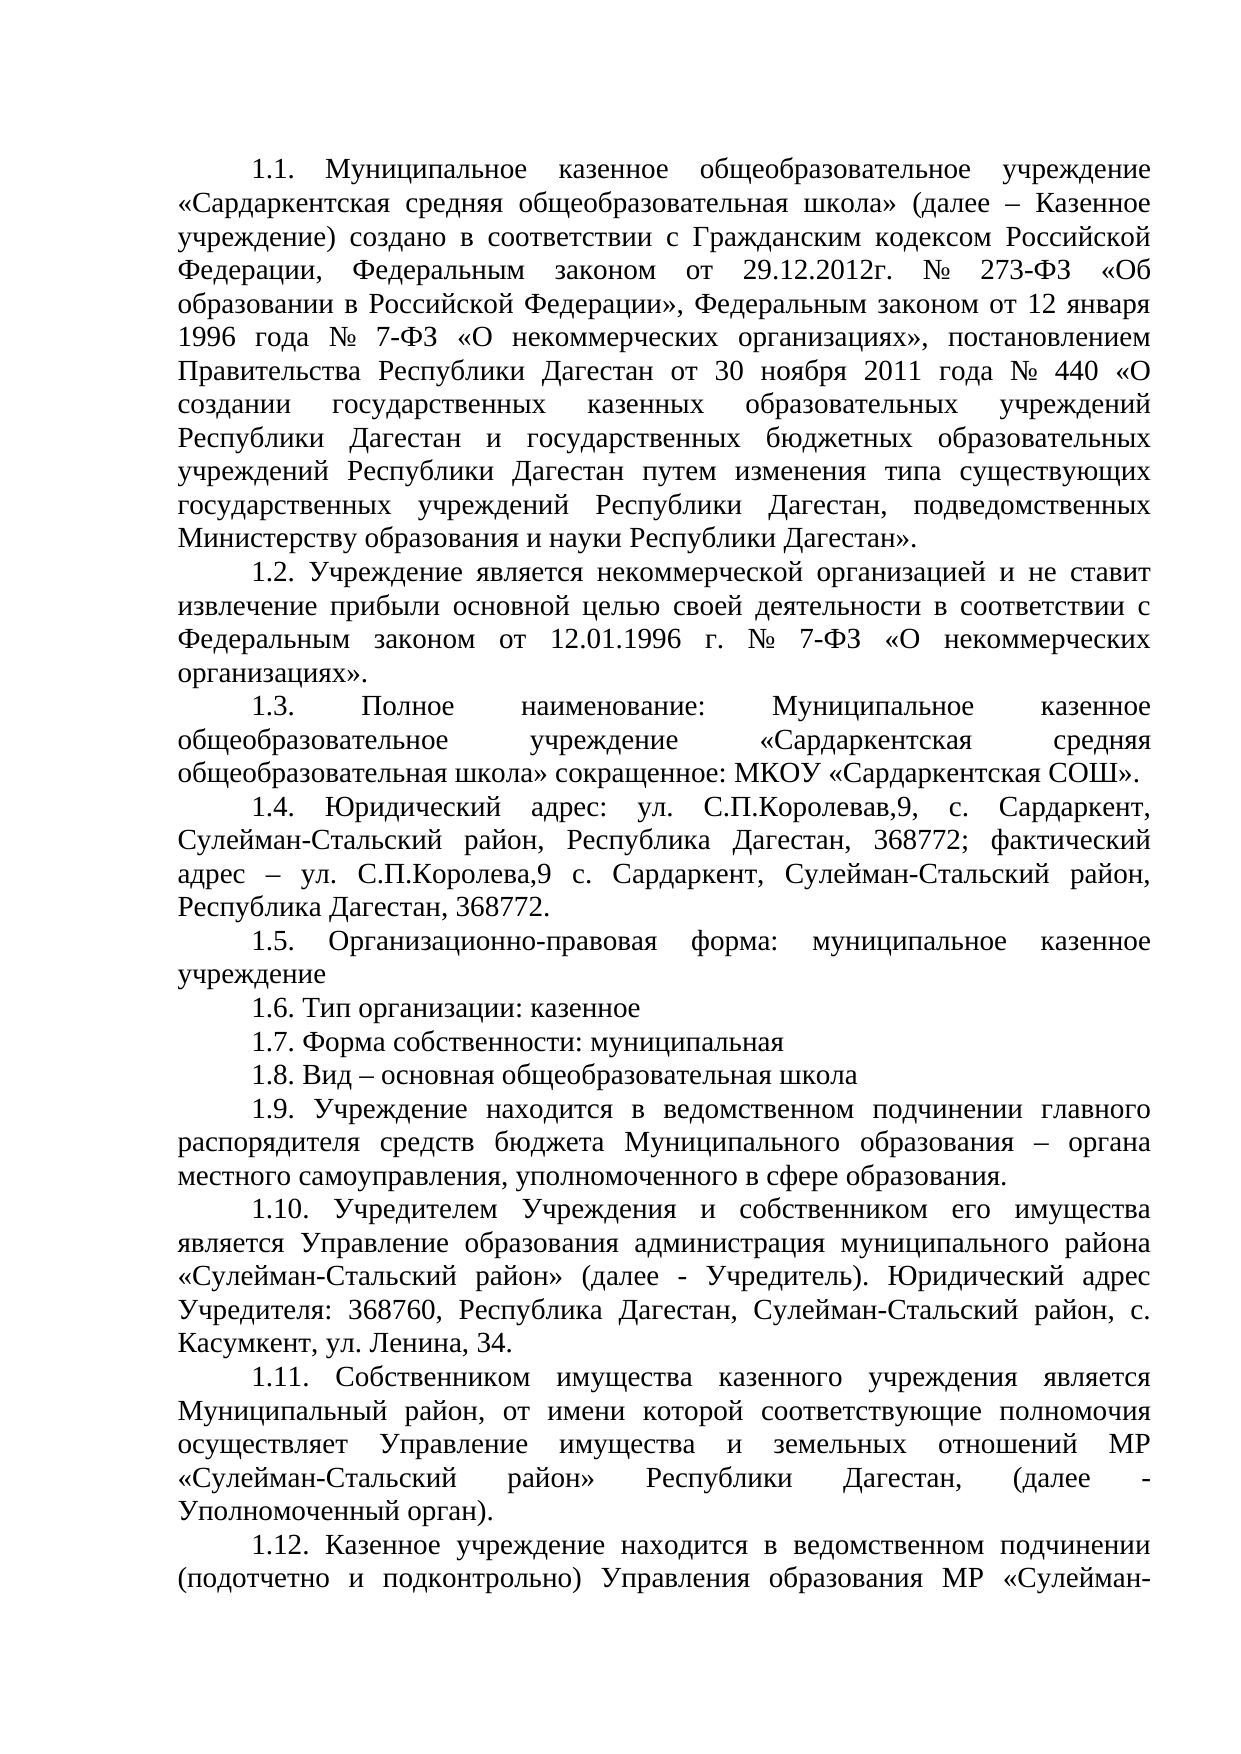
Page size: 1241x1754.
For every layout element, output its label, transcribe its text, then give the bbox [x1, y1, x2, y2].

text 1.2. Учреждение является некоммерческой организацией и не ставит извлечение прибыли основной целью своей деятельности в соответствии с Федеральным законом от 12.01.1996 г. № 7-ФЗ «О некоммерческих организациях». [177, 554, 1152, 688]
text 1.9. Учреждение находится в ведомственном подчинении главного распорядителя средств бюджета Муниципального образования – органа местного самоуправления, уполномоченного в сфере образования. [177, 1091, 1152, 1191]
text 1.8. Вид – основная общеобразовательная школа [177, 1057, 1152, 1091]
text 1.4. Юридический адрес: ул. С.П.Королевав,9, с. Сардаркент, Сулейман-Стальский район, Республика Дагестан, 368772; фактический адрес – ул. С.П.Королева,9 с. Сардаркент, Сулейман-Стальский район, Республика Дагестан, 368772. [177, 789, 1152, 923]
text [177, 1527, 1152, 1594]
text 1.11. Собственником имущества казенного учреждения является Муниципальный район, от имени которой соответствующие полномочия осуществляет Управление имущества и земельных отношений МР «Сулейман-Стальский район» Республики Дагестан, (далее - Уполномоченный орган). [177, 1359, 1152, 1527]
text 1.6. Тип организации: казенное [177, 990, 1152, 1024]
text 1.5. Организационно-правовая форма: муниципальное казенное учреждение [177, 923, 1152, 990]
list Муниципальное казенное общеобразовательное учреждение «Сардаркентская средняя общеобразовательная школа» (далее – Казенное учреждение) создано в соответствии с Гражданским кодексом Российской Федерации, Федеральным законом от 29.12.2012г. № 273-ФЗ «Об образовании в Российской Федерации», Федеральным законом от 12 января 1996 года № 7-ФЗ «О некоммерческих организациях», постановлением Правительства Республики Дагестан от 30 ноября 2011 года № 440 «О создании государственных казенных образовательных учреждений Республики Дагестан и государственных бюджетных образовательных учреждений Республики Дагестан путем изменения типа существующих государственных учреждений Республики Дагестан, подведомственных Министерству образования и науки Республики Дагестан». [177, 152, 1152, 554]
text 1.3. Полное наименование: Муниципальное казенное общеобразовательное учреждение «Сардаркентская средняя общеобразовательная школа» сокращенное: МКОУ «Сардаркентская СОШ». [177, 688, 1152, 789]
text 1.7. Форма собственности: муниципальная [177, 1024, 1152, 1057]
text 1.10. Учредителем Учреждения и собственником его имущества является Управление образования администрация муниципального района «Сулейман-Стальский район» (далее - Учредитель). Юридический адрес Учредителя: 368760, Республика Дагестан, Сулейман-Стальский район, с. Касумкент, ул. Ленина, 34. [177, 1191, 1152, 1359]
